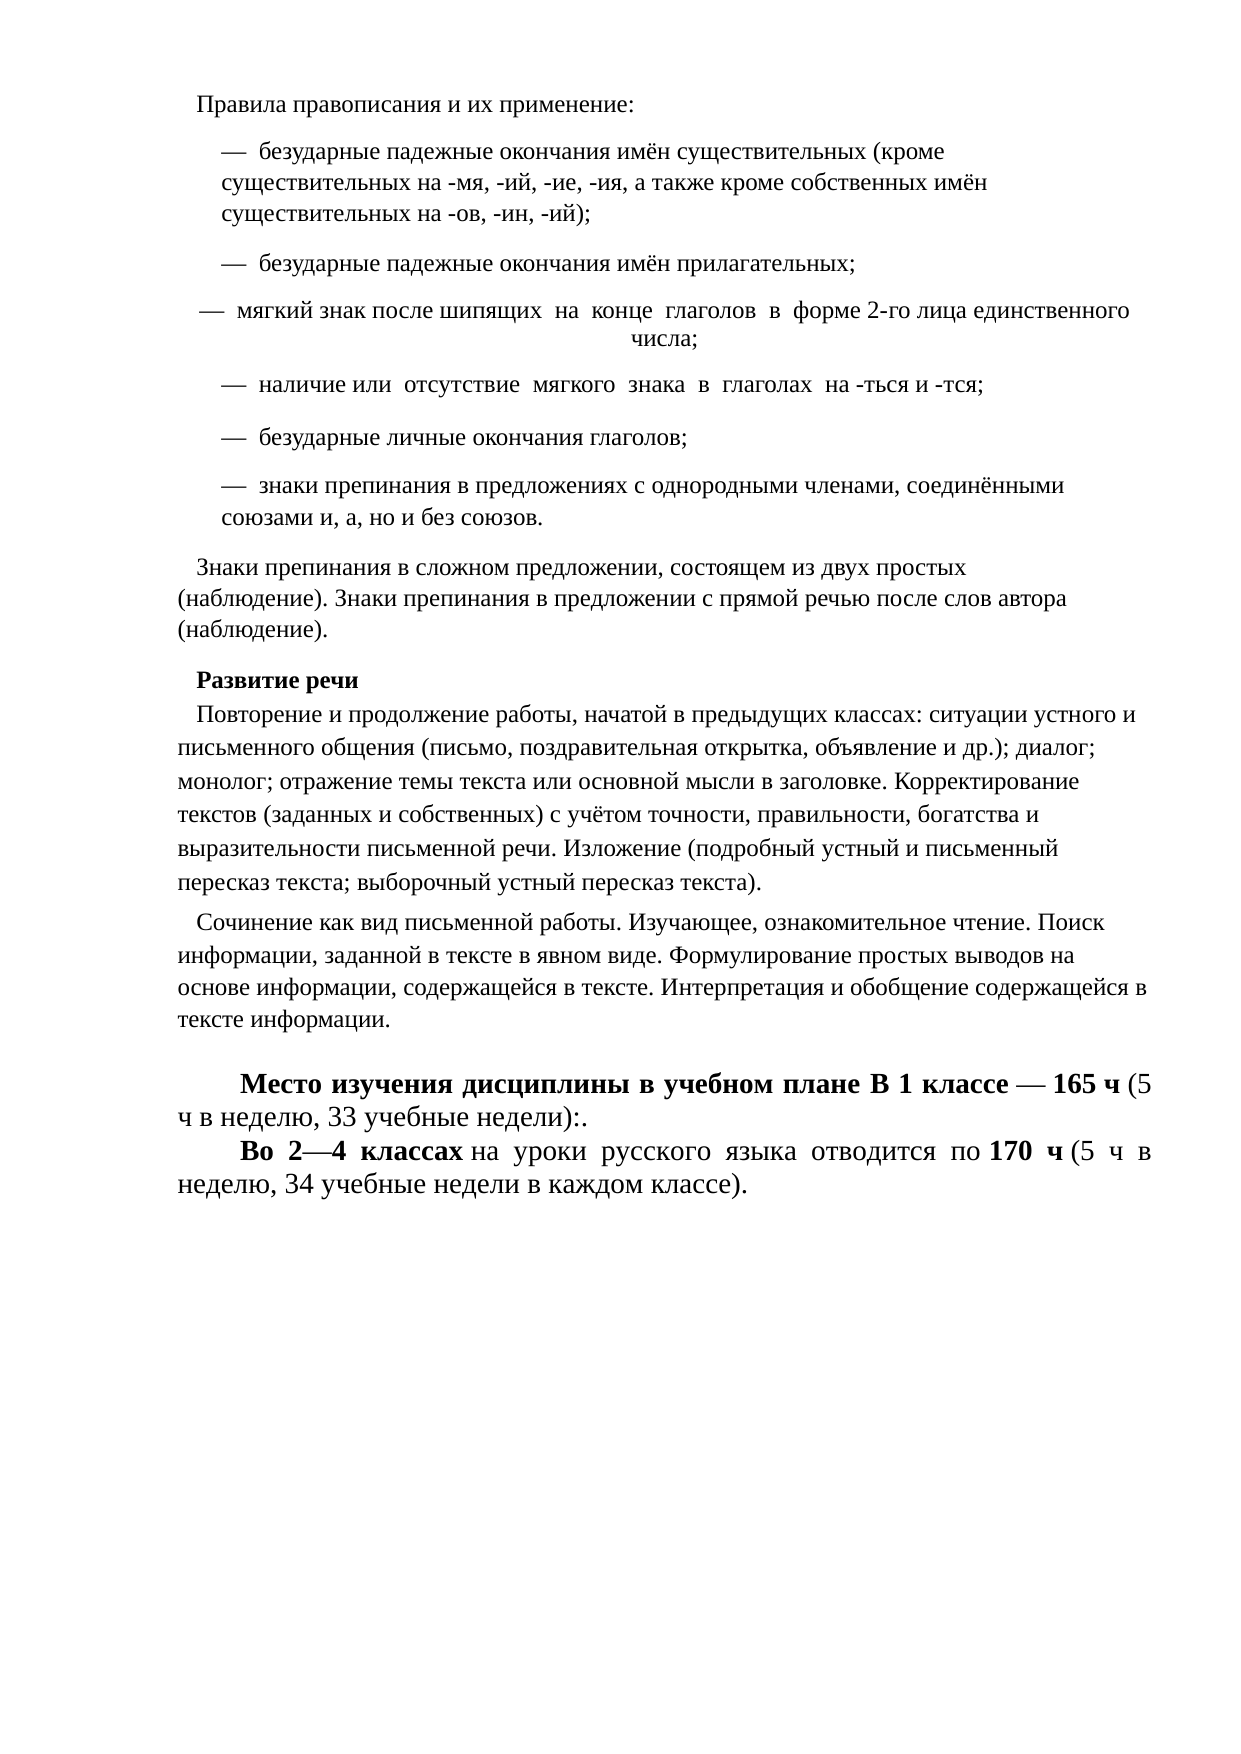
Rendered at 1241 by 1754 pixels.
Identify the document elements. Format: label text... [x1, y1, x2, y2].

text — безударные личные окончания глаголов; [221, 423, 1152, 451]
text — безударные падежные окончания имён прилагательных; [221, 249, 1152, 277]
text — мягкий знак после шипящих на конце глаголов в форме 2-​го лица единственного числа; [177, 297, 1152, 351]
text Сочинение как вид письменной работы. Изучающее, ознакомительное чтение. Поиск информации, заданной в тексте в явном виде. Формулирование простых вы​водов на основе информации, содержащейся в тексте. Интер​претация и обобщение содержащейся в тексте информации. [177, 907, 1152, 1033]
text — безударные падежные окончания имён существительных (кроме существительных на -мя, -ий, -ие, -ия, а также кроме собственных имён существительных на -ов, -ин, -ий); [221, 136, 1122, 227]
text Развитие речи Повторение и продолжение работы, начатой в предыдущих классах: ситуации устного и письменного общения (письмо, поздравительная открытка, объявление и др.); диалог; монолог; отражение темы текста или основной мысли в заголовке. Корректирование текстов (заданных и собственных) с учётом точности, правильности, богатства и выразительности письмен​ной речи. Изложение (подробный устный и письменный пересказ тек​ста; выборочный устный пересказ текста). [177, 665, 1152, 895]
text Место изучения дисциплины в учебном плане В 1 классе — 165 ч (5 ч в неделю, 33 учебные недели):. [177, 1066, 1152, 1133]
text Знаки препинания в сложном предложении, состоящем из двух простых (наблюдение). Знаки препинания в предложении с прямой речью после слов автора (наблюдение). [177, 552, 1092, 643]
text — наличие или отсутствие мягкого знака в глаголах на -ться и -тся; [221, 371, 1152, 398]
text Во 2—4 классах на уроки русского языка отводится по 170 ч (5 ч в неделю, 34 учебные недели в каждом классе). [177, 1133, 1152, 1200]
text — знаки препинания в предложениях с однородными членами, соединёнными союзами и, а, но и без союзов. [221, 471, 1152, 531]
text Правила правописания и их применение: [196, 90, 1152, 117]
